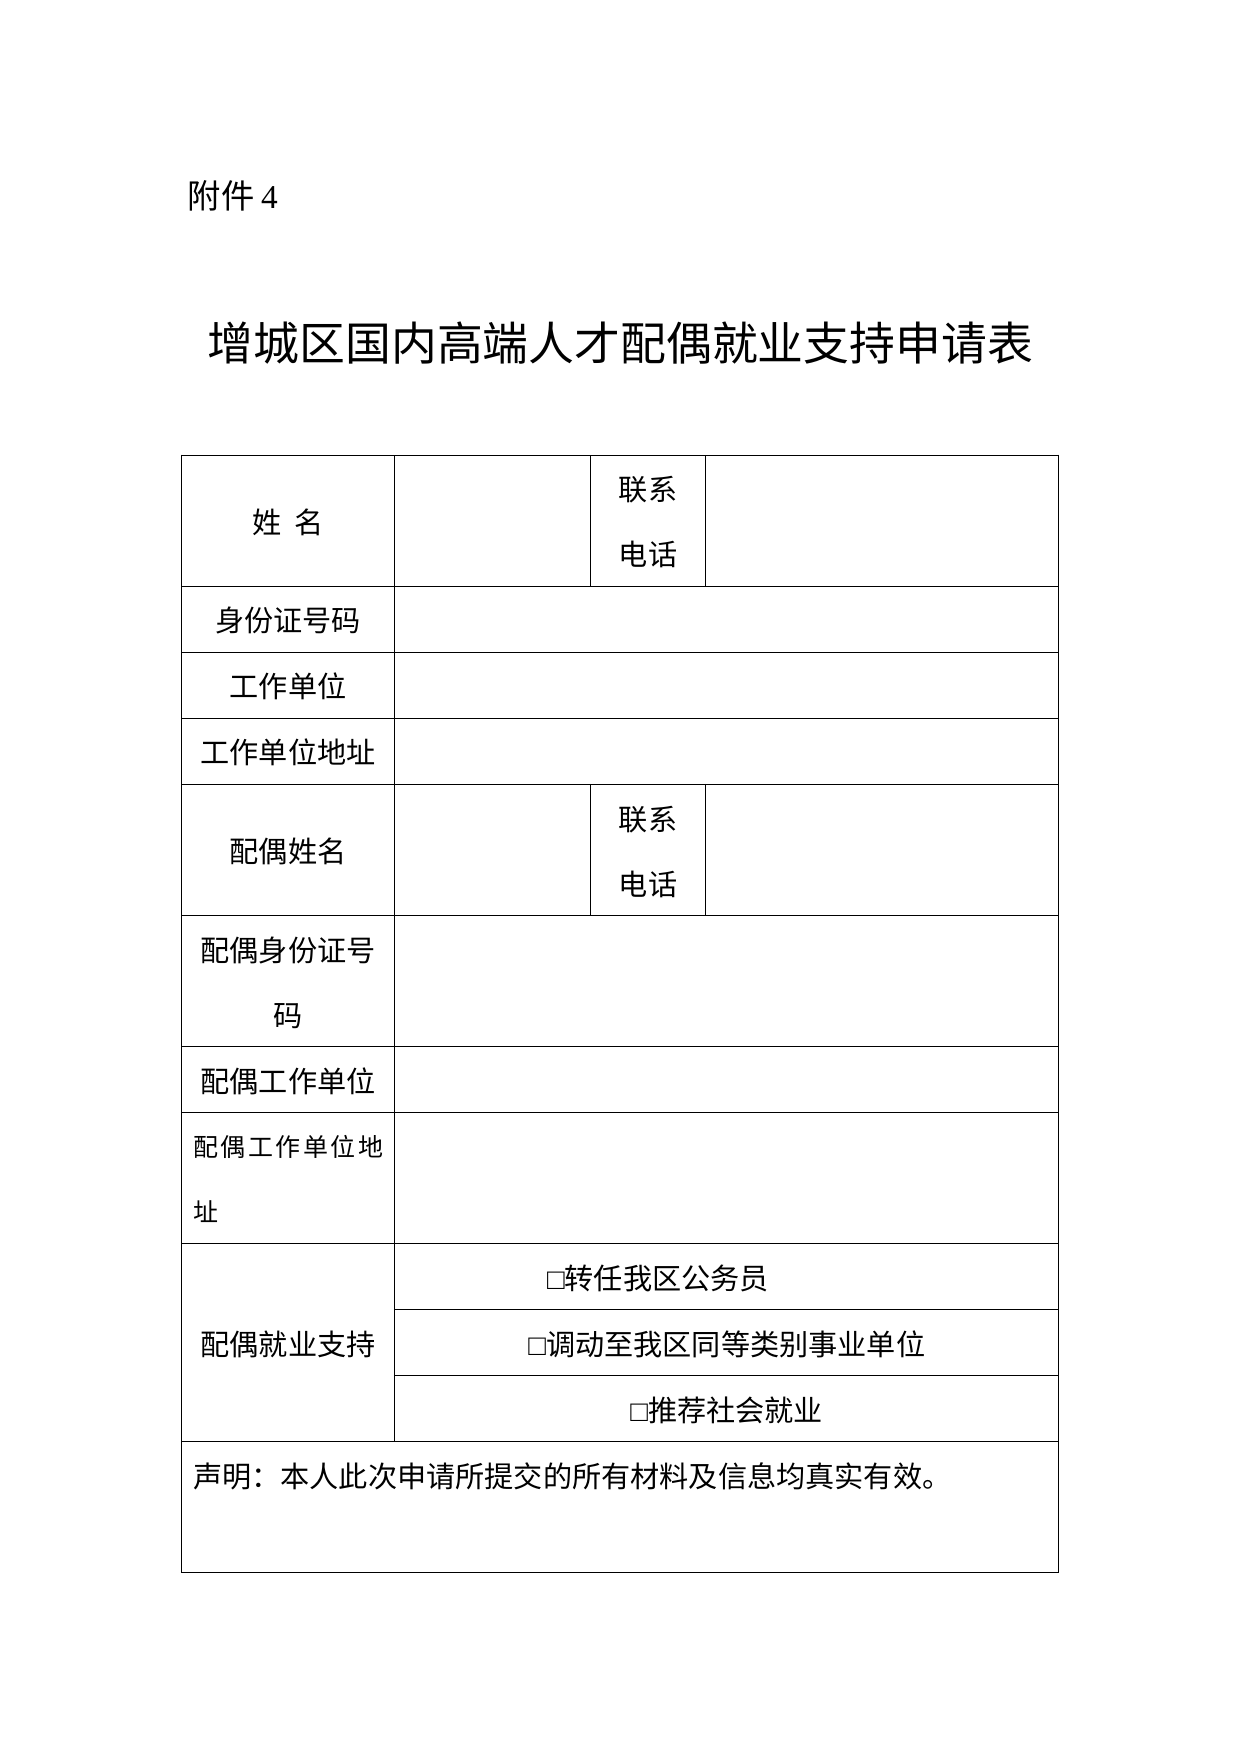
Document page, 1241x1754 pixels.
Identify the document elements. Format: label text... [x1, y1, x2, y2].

table_cell 身份证号码 [182, 587, 394, 652]
table_cell 配偶姓名 [182, 785, 394, 915]
table_header 联系 电话 [591, 456, 705, 586]
table_header [395, 456, 590, 586]
table_cell [395, 653, 1058, 718]
table_cell □推荐社会就业 [395, 1376, 1058, 1441]
table_cell 配偶身份证号码 [182, 916, 394, 1046]
table_cell [395, 785, 590, 915]
text 附件4 [187, 162, 1053, 227]
table_cell 工作单位地址 [182, 719, 394, 784]
table_header [706, 456, 1058, 586]
table_cell □转任我区公务员 [395, 1244, 1058, 1309]
table_cell [395, 1113, 1058, 1243]
table_cell 配偶工作单位地址 [182, 1113, 394, 1243]
table_cell 配偶工作单位 [182, 1047, 394, 1112]
table_cell [706, 785, 1058, 915]
table_header 姓 名 [182, 456, 394, 586]
table_cell [395, 916, 1058, 1046]
table_cell [395, 587, 1058, 652]
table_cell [182, 1442, 1058, 1572]
table_cell [395, 1047, 1058, 1112]
table_cell [395, 719, 1058, 784]
table_cell 配偶就业支持 [182, 1244, 394, 1441]
table_cell 工作单位 [182, 653, 394, 718]
table_cell 联系 电话 [591, 785, 705, 915]
text 增城区国内高端人才配偶就业支持申请表 [187, 292, 1053, 389]
table_cell □调动至我区同等类别事业单位 [395, 1310, 1058, 1375]
